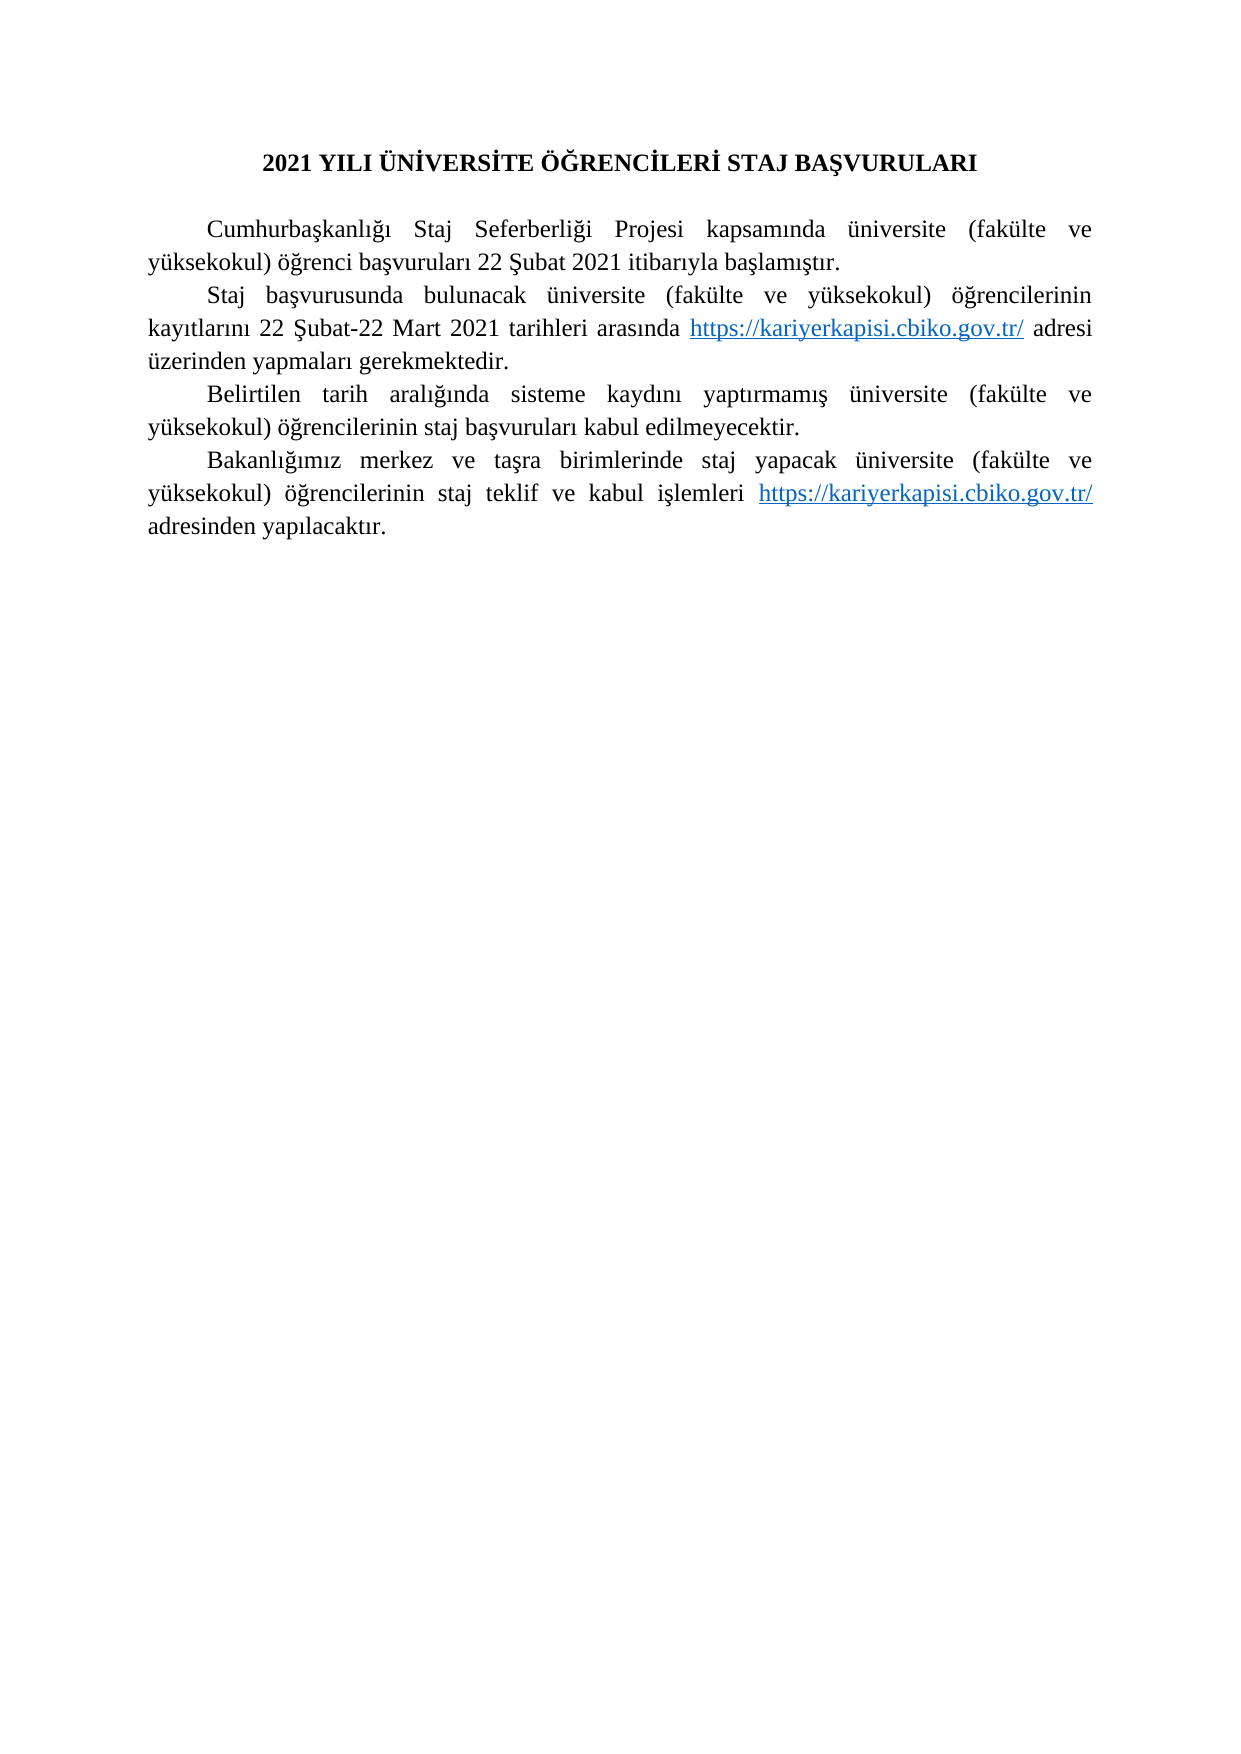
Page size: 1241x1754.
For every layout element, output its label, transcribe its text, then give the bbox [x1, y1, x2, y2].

text Cumhurbaşkanlığı Staj Seferberliği Projesi kapsamında üniversite (fakülte ve yüksekokul) öğrenci başvuruları 22 Şubat 2021 itibarıyla başlamıştır. [148, 214, 1093, 275]
text Belirtilen tarih aralığında sisteme kaydını yaptırmamış üniversite (fakülte ve yüksekokul) öğrencilerinin staj başvuruları kabul edilmeyecektir. [148, 379, 1093, 441]
text Staj başvurusunda bulunacak üniversite (fakülte ve yüksekokul) öğrencilerinin kayıtlarını 22 Şubat-22 Mart 2021 tarihleri arasında https://kariyerkapisi.cbiko.gov.tr/ adresi üzerinden yapmaları gerekmektedir. [148, 280, 1093, 374]
text 2021 YILI ÜNİVERSİTE ÖĞRENCİLERİ STAJ BAŞVURULARI [148, 148, 1093, 176]
text Bakanlığımız merkez ve taşra birimlerinde staj yapacak üniversite (fakülte ve yüksekokul) öğrencilerinin staj teklif ve kabul işlemleri https://kariyerkapisi.cbiko.gov.tr/ adresinden yapılacaktır. [148, 445, 1093, 539]
